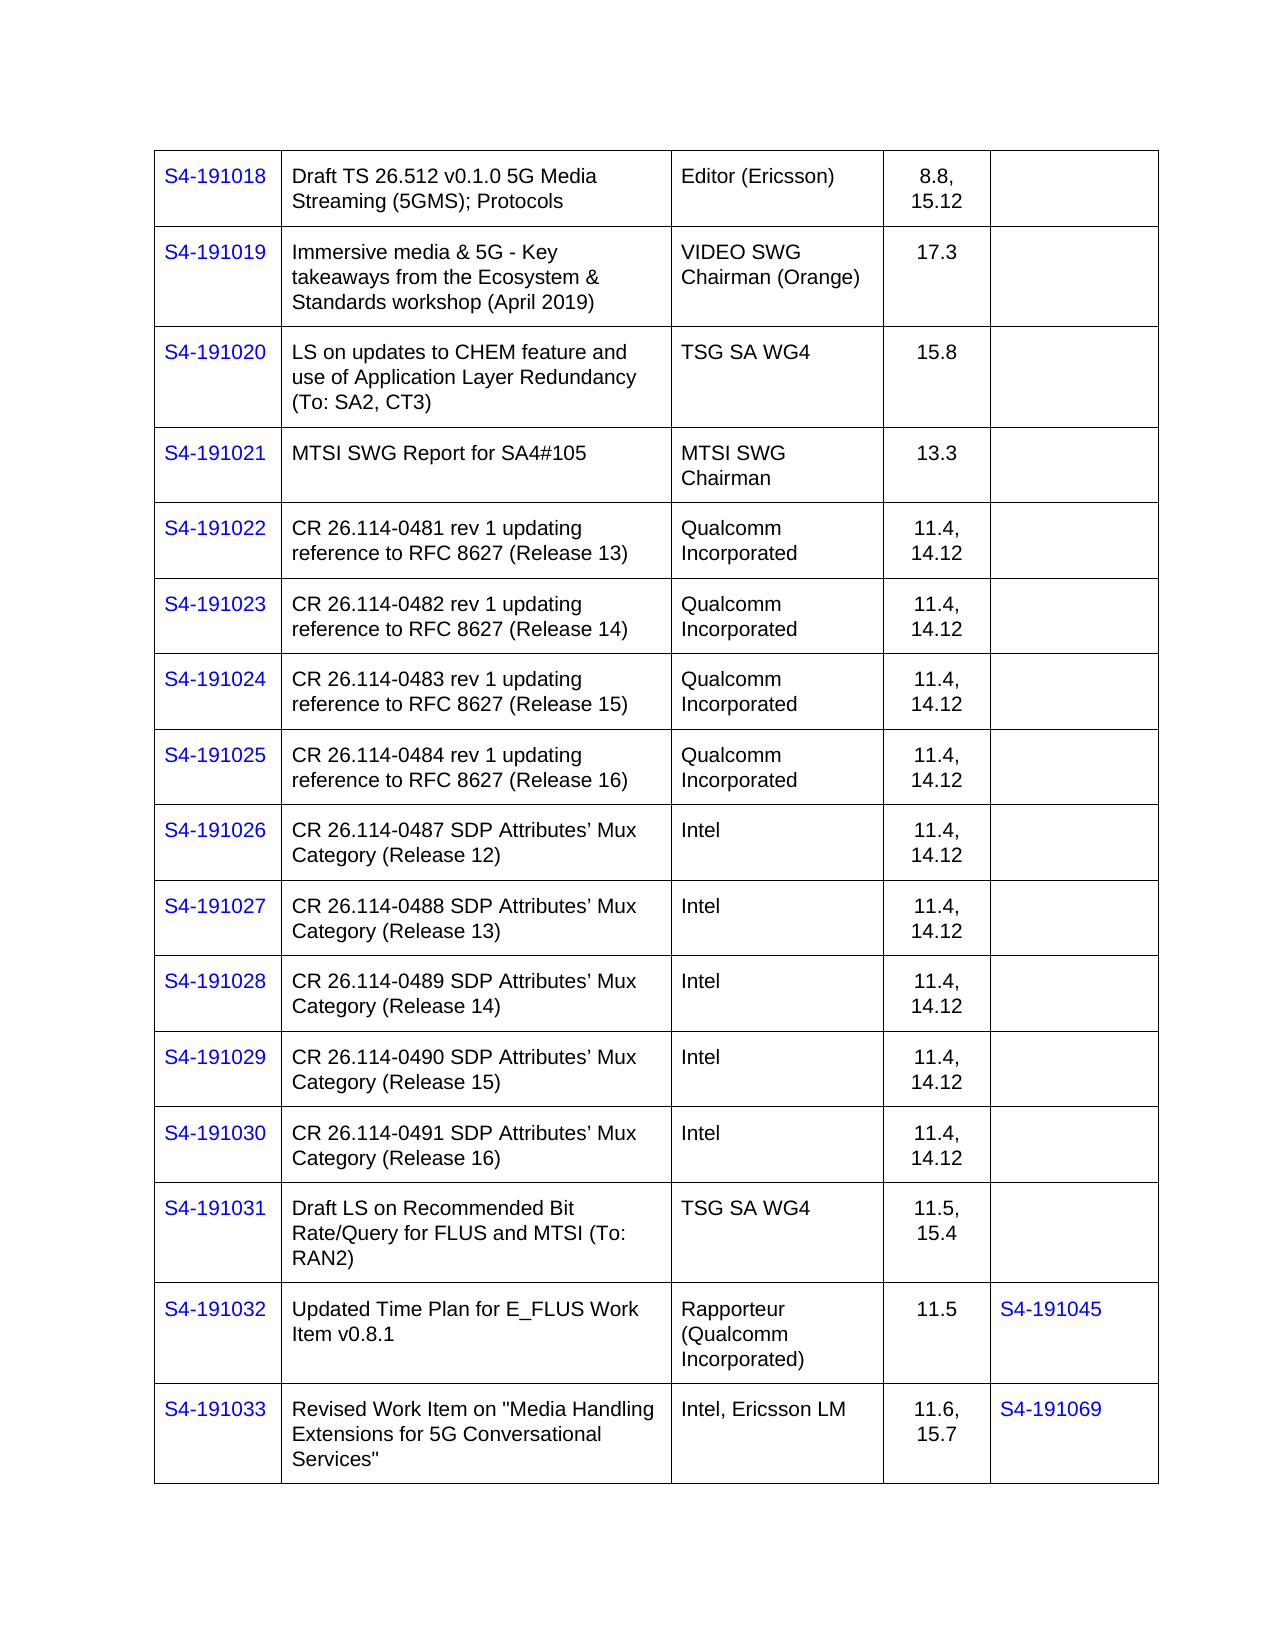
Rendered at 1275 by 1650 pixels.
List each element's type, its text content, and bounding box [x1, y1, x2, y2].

table_cell S4-191032 [155, 1283, 281, 1383]
table_cell Qualcomm Incorporated [672, 654, 883, 729]
table_cell S4-191025 [155, 730, 281, 804]
table_cell S4-191026 [155, 805, 281, 880]
table_cell [991, 1183, 1158, 1282]
table_cell 11.4, 14.12 [884, 956, 990, 1031]
table_cell CR 26.114-0488 SDP Attributes’ Mux Category (Release 13) [282, 881, 671, 955]
table_cell CR 26.114-0482 rev 1 updating reference to RFC 8627 (Release 14) [282, 579, 671, 653]
table_cell [991, 327, 1158, 427]
table_cell CR 26.114-0489 SDP Attributes’ Mux Category (Release 14) [282, 956, 671, 1031]
table_cell 11.4, 14.12 [884, 805, 990, 880]
table_cell S4-191019 [155, 227, 281, 326]
table_cell 11.5, 15.4 [884, 1183, 990, 1282]
table_cell [991, 654, 1158, 729]
table_cell [991, 227, 1158, 326]
table_cell Intel [672, 1107, 883, 1182]
table_cell MTSI SWG Report for SA4#105 [282, 428, 671, 502]
table_cell [991, 503, 1158, 578]
table_cell CR 26.114-0484 rev 1 updating reference to RFC 8627 (Release 16) [282, 730, 671, 804]
table_cell S4-191031 [155, 1183, 281, 1282]
table_cell LS on updates to CHEM feature and use of Application Layer Redundancy (To: SA2, CT3) [282, 327, 671, 427]
table_cell CR 26.114-0491 SDP Attributes’ Mux Category (Release 16) [282, 1107, 671, 1182]
table_cell Draft TS 26.512 v0.1.0 5G Media Streaming (5GMS); Protocols [282, 151, 671, 226]
table_cell 11.4, 14.12 [884, 730, 990, 804]
table_cell Intel [672, 1032, 883, 1106]
table_cell S4-191028 [155, 956, 281, 1031]
table_cell 8.8, 15.12 [884, 151, 990, 226]
table_cell Rapporteur (Qualcomm Incorporated) [672, 1283, 883, 1383]
table_cell TSG SA WG4 [672, 327, 883, 427]
table_cell 11.4, 14.12 [884, 654, 990, 729]
table_cell TSG SA WG4 [672, 1183, 883, 1282]
table_cell S4-191020 [155, 327, 281, 427]
table_cell 11.4, 14.12 [884, 579, 990, 653]
table_cell [991, 730, 1158, 804]
table_cell Immersive media & 5G - Key takeaways from the Ecosystem & Standards workshop (April 2019) [282, 227, 671, 326]
table_cell S4-191021 [155, 428, 281, 502]
table_cell 15.8 [884, 327, 990, 427]
table_cell Intel [672, 956, 883, 1031]
table_cell S4-191027 [155, 881, 281, 955]
table_cell [991, 428, 1158, 502]
table_cell S4-191023 [155, 579, 281, 653]
table_cell Updated Time Plan for E_FLUS Work Item v0.8.1 [282, 1283, 671, 1383]
table_cell [991, 881, 1158, 955]
table_cell [991, 579, 1158, 653]
table_cell 11.4, 14.12 [884, 1107, 990, 1182]
table_cell [991, 956, 1158, 1031]
table_cell Qualcomm Incorporated [672, 503, 883, 578]
table_cell S4-191045 [991, 1283, 1158, 1383]
table_cell CR 26.114-0490 SDP Attributes’ Mux Category (Release 15) [282, 1032, 671, 1106]
table_cell 11.4, 14.12 [884, 881, 990, 955]
table_cell [991, 1032, 1158, 1106]
table_cell S4-191024 [155, 654, 281, 729]
table_cell Qualcomm Incorporated [672, 730, 883, 804]
table_cell 13.3 [884, 428, 990, 502]
table_cell Revised Work Item on "Media Handling Extensions for 5G Conversational Services" [282, 1384, 671, 1483]
table_cell Editor (Ericsson) [672, 151, 883, 226]
table_cell 11.4, 14.12 [884, 503, 990, 578]
table_cell Intel, Ericsson LM [672, 1384, 883, 1483]
table_cell 11.6, 15.7 [884, 1384, 990, 1483]
table_cell CR 26.114-0483 rev 1 updating reference to RFC 8627 (Release 15) [282, 654, 671, 729]
table_cell CR 26.114-0481 rev 1 updating reference to RFC 8627 (Release 13) [282, 503, 671, 578]
table_cell S4-191018 [155, 151, 281, 226]
table_cell S4-191033 [155, 1384, 281, 1483]
table_cell [991, 805, 1158, 880]
table_cell VIDEO SWG Chairman (Orange) [672, 227, 883, 326]
table_cell CR 26.114-0487 SDP Attributes’ Mux Category (Release 12) [282, 805, 671, 880]
table_cell 11.5 [884, 1283, 990, 1383]
table_cell [991, 151, 1158, 226]
table_cell S4-191030 [155, 1107, 281, 1182]
table_cell S4-191022 [155, 503, 281, 578]
table_cell S4-191069 [991, 1384, 1158, 1483]
table_cell MTSI SWG Chairman [672, 428, 883, 502]
table_cell Qualcomm Incorporated [672, 579, 883, 653]
table_cell 11.4, 14.12 [884, 1032, 990, 1106]
table_cell Intel [672, 881, 883, 955]
table_cell Intel [672, 805, 883, 880]
table_cell 17.3 [884, 227, 990, 326]
table_cell [991, 1107, 1158, 1182]
table_cell Draft LS on Recommended Bit Rate/Query for FLUS and MTSI (To: RAN2) [282, 1183, 671, 1282]
table_cell S4-191029 [155, 1032, 281, 1106]
